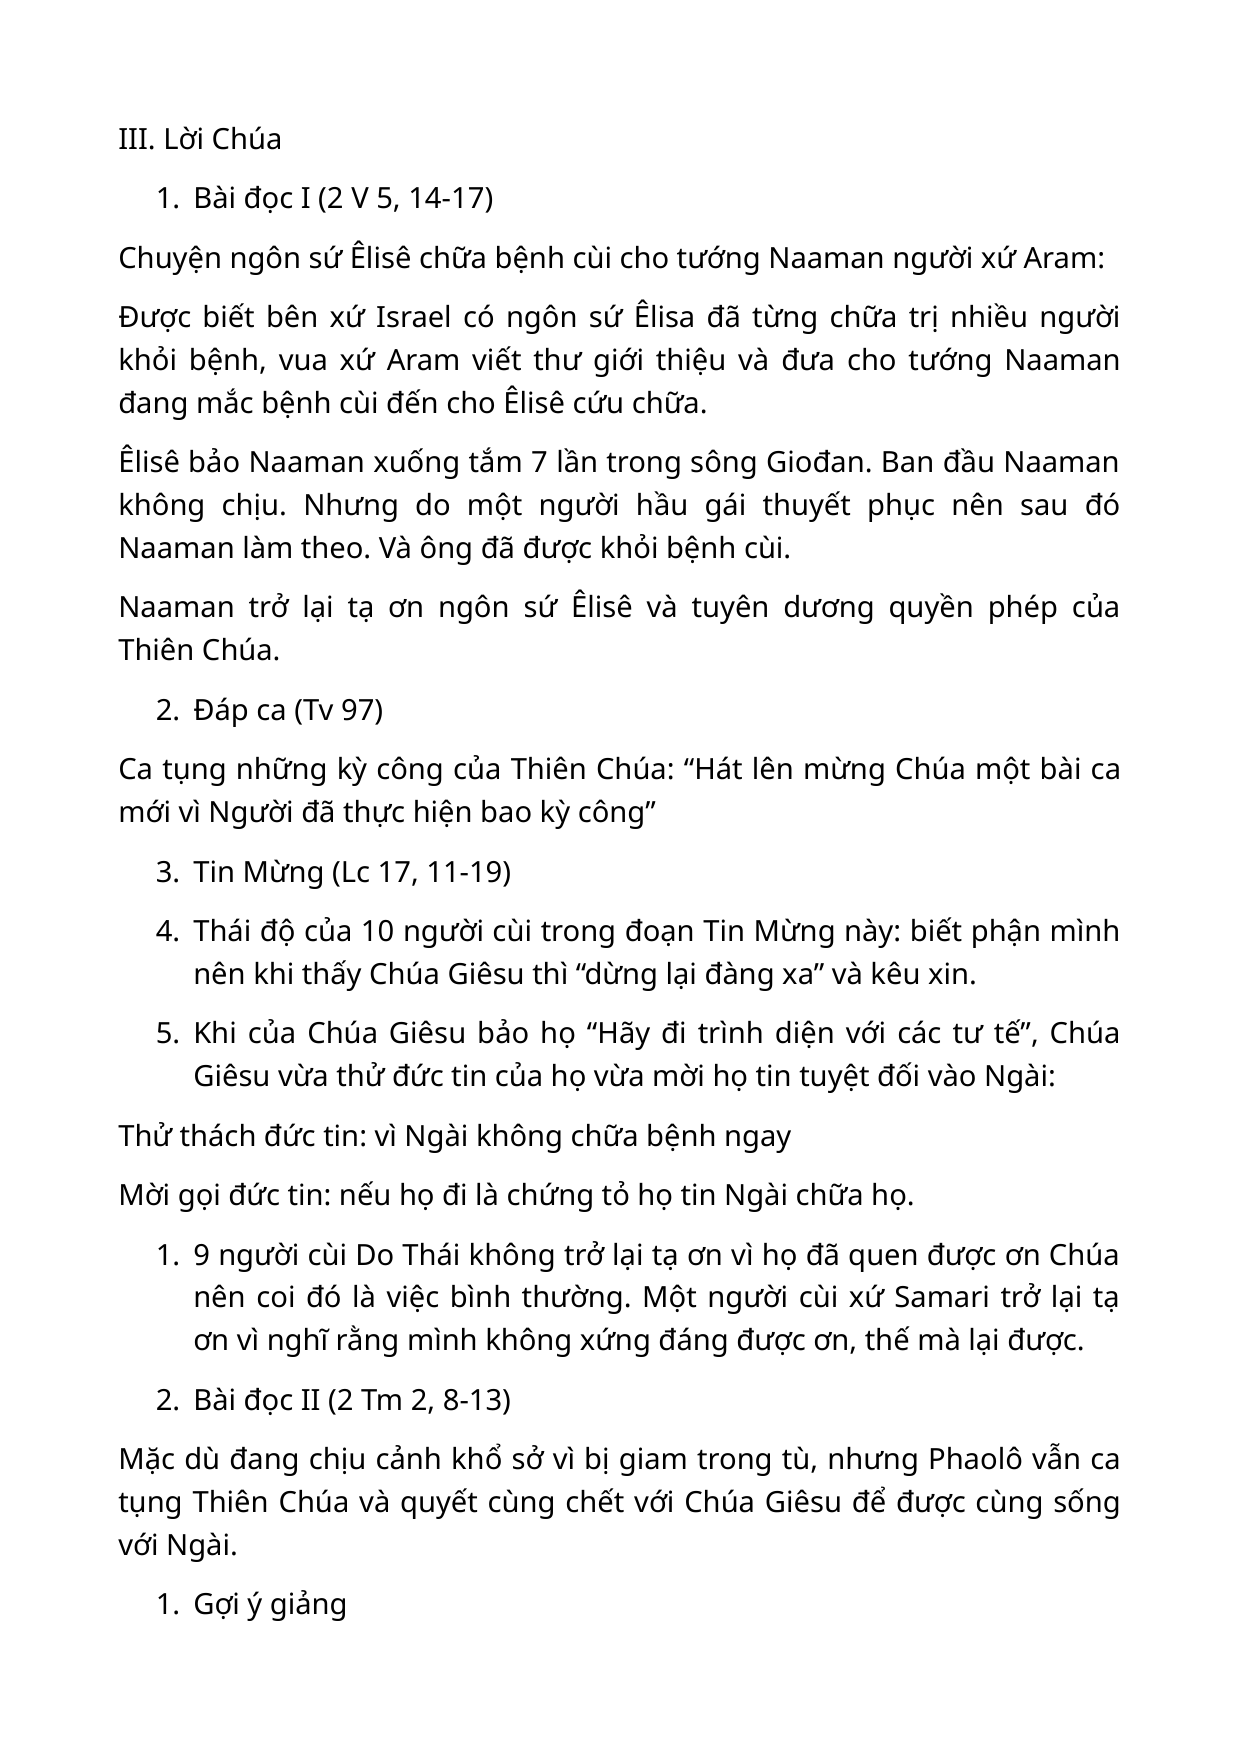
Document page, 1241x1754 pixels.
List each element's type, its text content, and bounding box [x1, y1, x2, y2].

text Mời gọi đức tin: nếu họ đi là chứng tỏ họ tin Ngài chữa họ. [118, 1174, 1122, 1214]
list Khi của Chúa Giêsu bảo họ “Hãy đi trình diện với các tư tế”, Chúa Giêsu vừa thử đức tin của họ vừa mời họ tin tuyệt đối vào Ngài: [156, 1013, 1122, 1095]
list Thái độ của 10 người cùi trong đoạn Tin Mừng này: biết phận mình nên khi thấy Chúa Giêsu thì “dừng lại đàng xa” và kêu xin. [156, 910, 1122, 993]
text Êlisê bảo Naaman xuống tắm 7 lần trong sông Giođan. Ban đầu Naaman không chịu. Nhưng do một người hầu gái thuyết phục nên sau đó Naaman làm theo. Và ông đã được khỏi bệnh cùi. [118, 442, 1122, 567]
list Gợi ý giảng [156, 1583, 1122, 1623]
text Ca tụng những kỳ công của Thiên Chúa: “Hát lên mừng Chúa một bài ca mới vì Người đã thực hiện bao kỳ công” [118, 748, 1122, 831]
text III. Lời Chúa [118, 118, 1122, 158]
list Bài đọc II (2 Tm 2, 8-13) [156, 1379, 1122, 1419]
text Thử thách đức tin: vì Ngài không chữa bệnh ngay [118, 1115, 1122, 1154]
list 9 người cùi Do Thái không trở lại tạ ơn vì họ đã quen được ơn Chúa nên coi đó là việc bình thường. Một người cùi xứ Samari trở lại tạ ơn vì nghĩ rằng mình không xứng đáng được ơn, thế mà lại được. [156, 1234, 1122, 1359]
text Naaman trở lại tạ ơn ngôn sứ Êlisê và tuyên dương quyền phép của Thiên Chúa. [118, 587, 1122, 669]
list Bài đọc I (2 V 5, 14-17) [156, 178, 1122, 217]
list Đáp ca (Tv 97) [156, 689, 1122, 729]
text Chuyện ngôn sứ Êlisê chữa bệnh cùi cho tướng Naaman người xứ Aram: [118, 237, 1122, 277]
list Tin Mừng (Lc 17, 11-19) [156, 851, 1122, 891]
text Mặc dù đang chịu cảnh khổ sở vì bị giam trong tù, nhưng Phaolô vẫn ca tụng Thiên Chúa và quyết cùng chết với Chúa Giêsu để được cùng sống với Ngài. [118, 1438, 1122, 1564]
text Được biết bên xứ Israel có ngôn sứ Êlisa đã từng chữa trị nhiều người khỏi bệnh, vua xứ Aram viết thư giới thiệu và đưa cho tướng Naaman đang mắc bệnh cùi đến cho Êlisê cứu chữa. [118, 297, 1122, 422]
